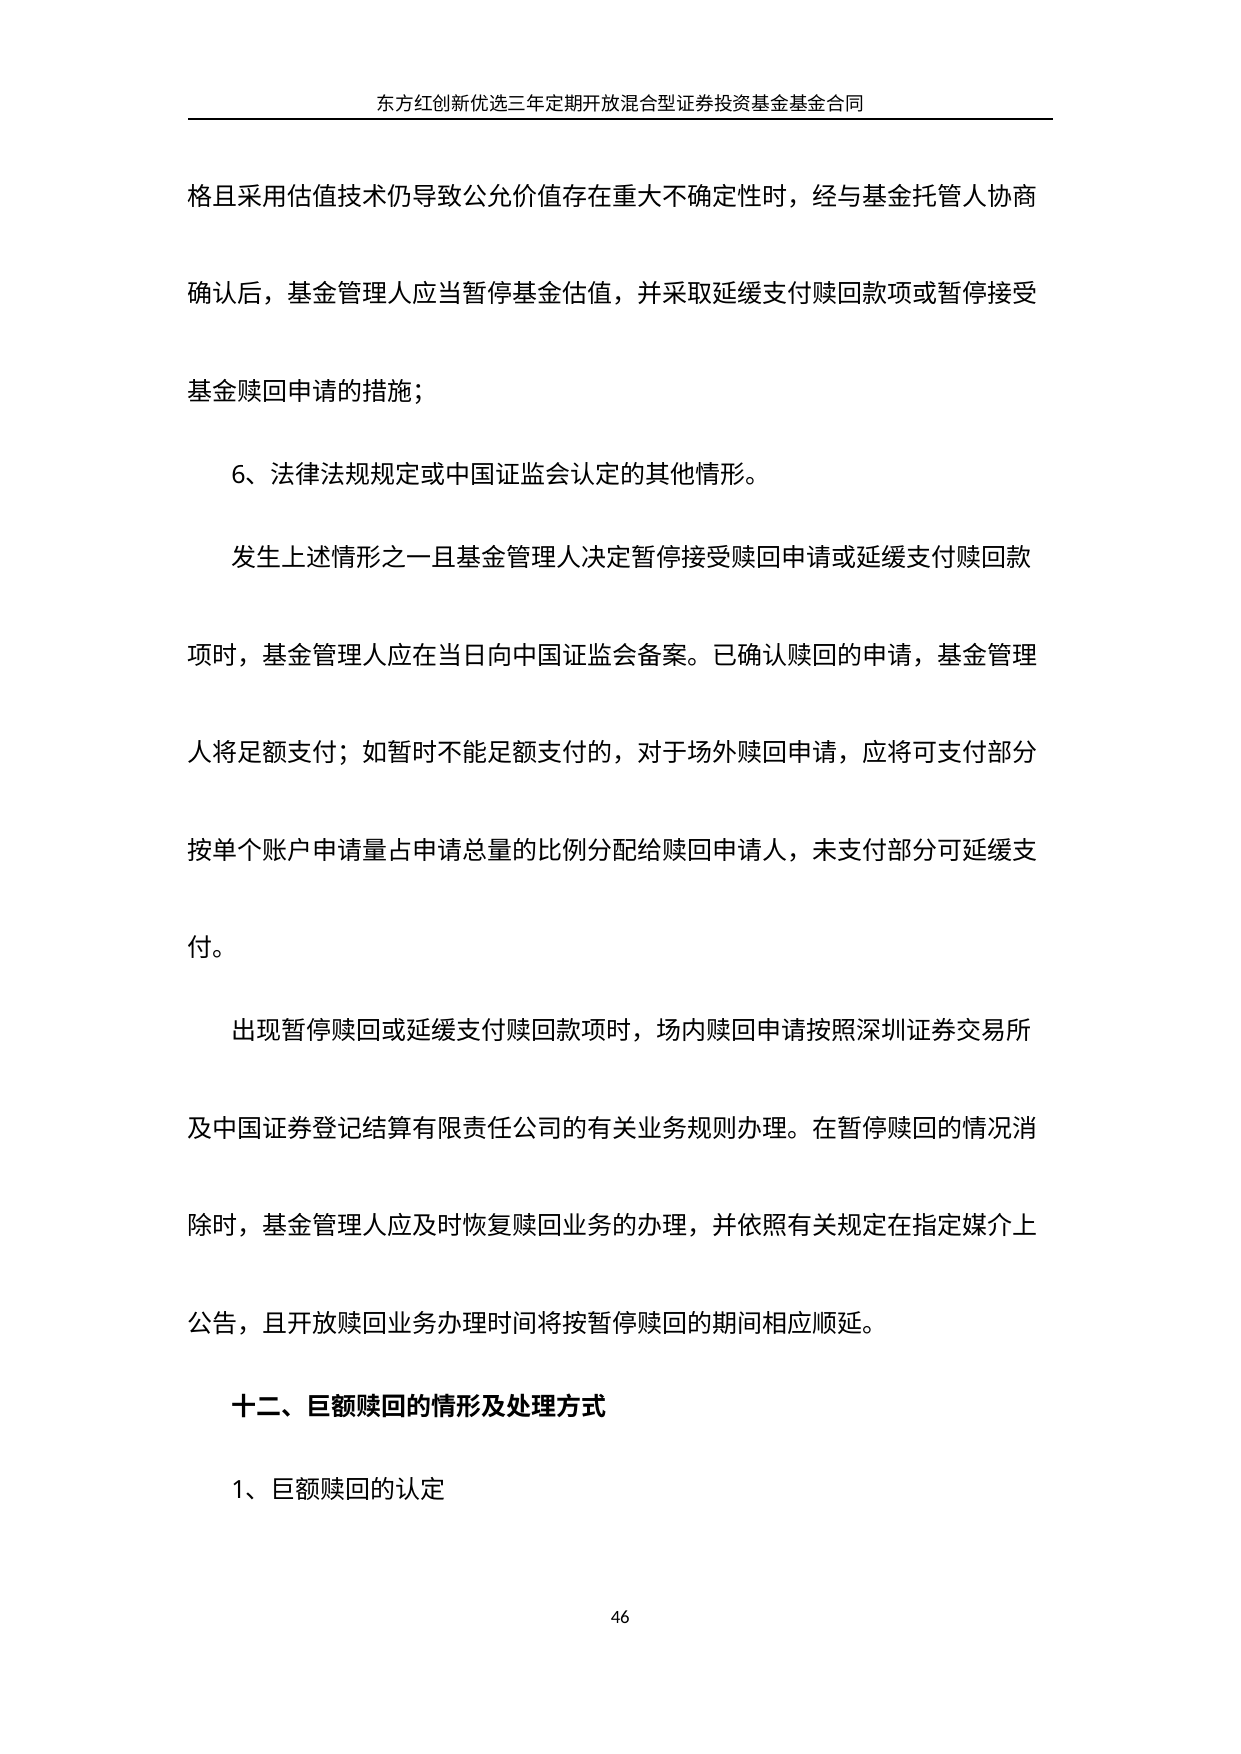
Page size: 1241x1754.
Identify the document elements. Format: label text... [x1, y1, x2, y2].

text 6、法律法规规定或中国证监会认定的其他情形。 [187, 440, 1053, 505]
text 发生上述情形之一且基金管理人决定暂停接受赎回申请或延缓支付赎回款项时，基金管理人应在当日向中国证监会备案。已确认赎回的申请，基金管理人将足额支付；如暂时不能足额支付的，对于场外赎回申请，应将可支付部分按单个账户申请量占申请总量的比例分配给赎回申请人，未支付部分可延缓支付。 [187, 523, 1053, 978]
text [187, 162, 1053, 422]
text 十二、巨额赎回的情形及处理方式 [187, 1372, 1053, 1437]
text 出现暂停赎回或延缓支付赎回款项时，场内赎回申请按照深圳证券交易所及中国证券登记结算有限责任公司的有关业务规则办理。在暂停赎回的情况消除时，基金管理人应及时恢复赎回业务的办理，并依照有关规定在指定媒介上公告，且开放赎回业务办理时间将按暂停赎回的期间相应顺延。 [187, 996, 1053, 1354]
text 1、巨额赎回的认定 [187, 1455, 1053, 1520]
